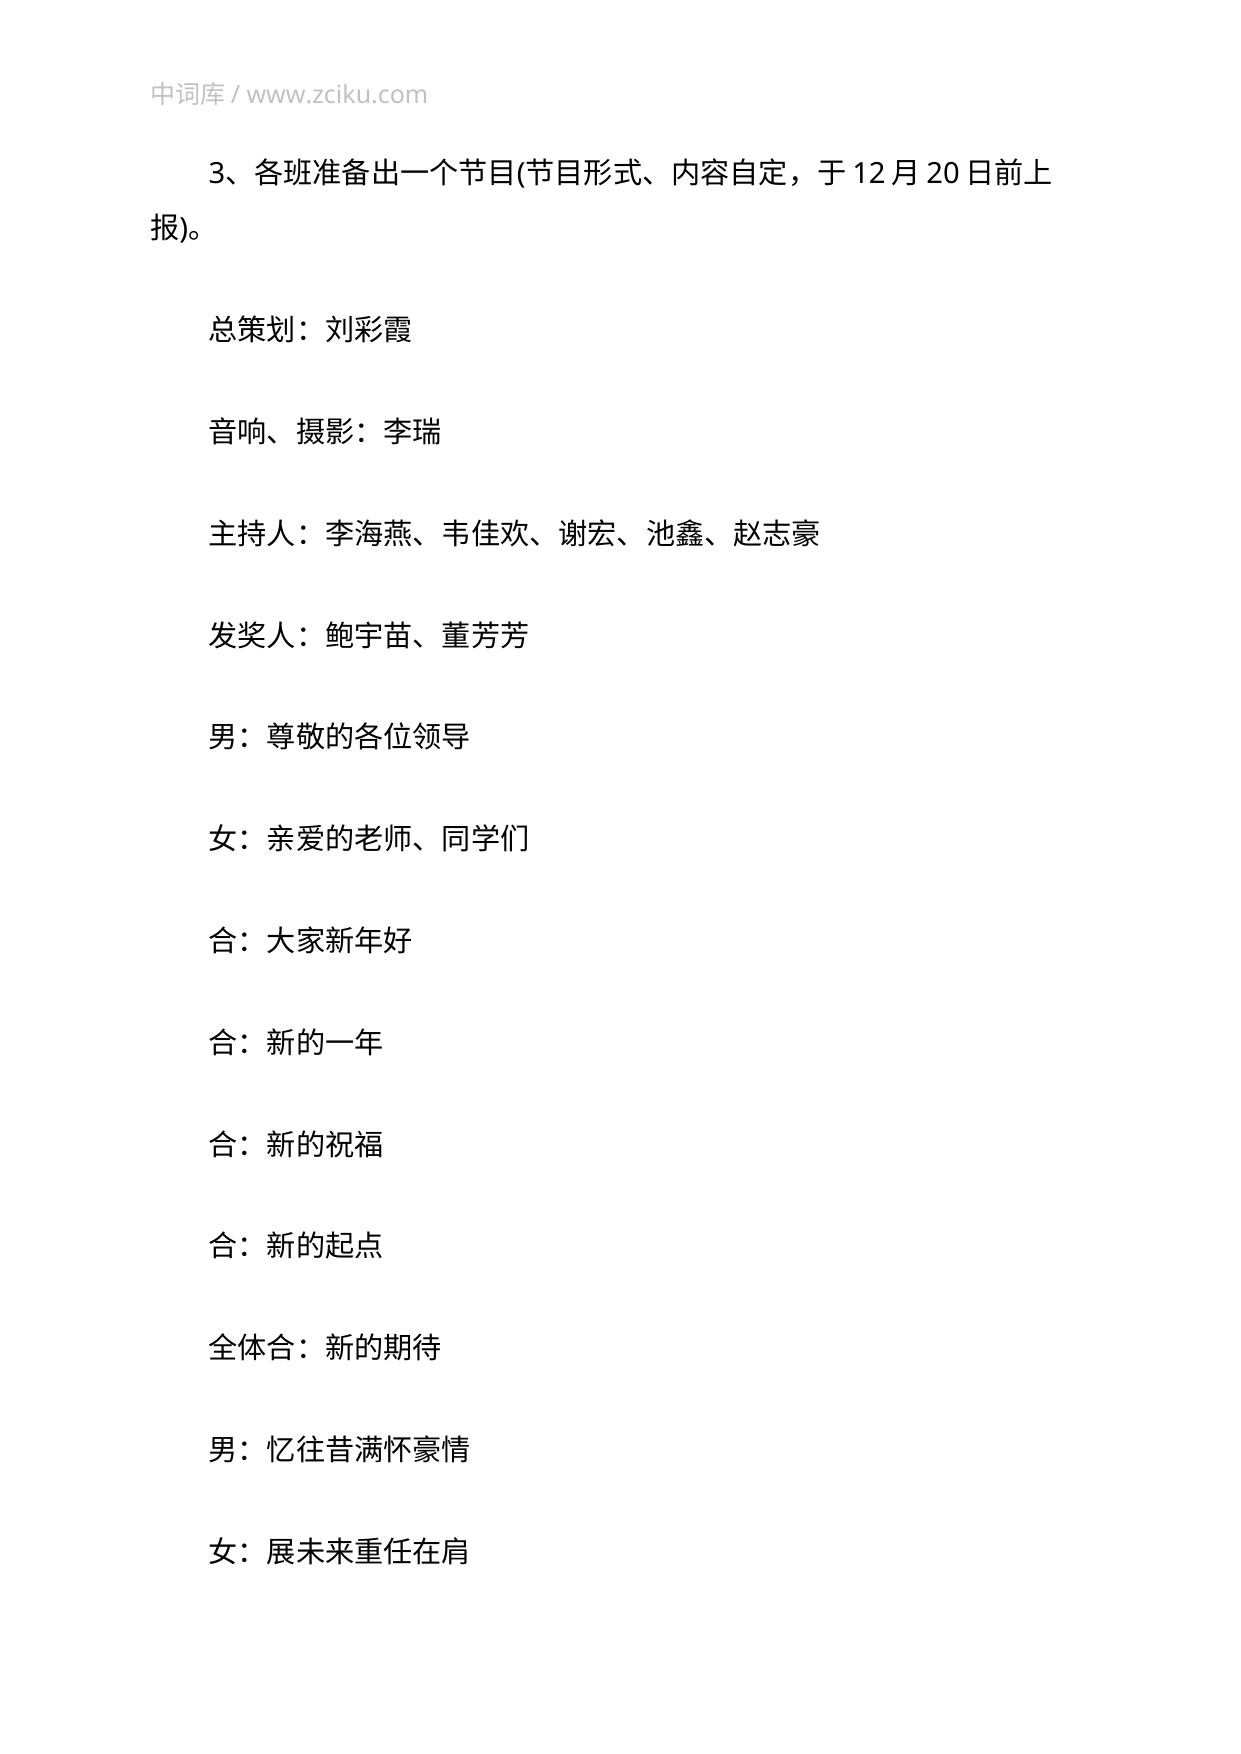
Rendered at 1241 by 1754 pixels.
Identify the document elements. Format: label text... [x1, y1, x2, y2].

text 合：新的祝福 [150, 1121, 1090, 1163]
text 合：新的起点 [150, 1223, 1090, 1265]
text 主持人：李海燕、韦佳欢、谢宏、池鑫、赵志豪 [150, 511, 1090, 553]
text 发奖人：鲍宇苗、董芳芳 [150, 612, 1090, 654]
text 女：亲爱的老师、同学们 [150, 816, 1090, 858]
text 音响、摄影：李瑞 [150, 409, 1090, 451]
text 3、各班准备出一个节目(节目形式、内容自定，于12月20日前上报)。 [150, 150, 1090, 247]
text 合：大家新年好 [150, 918, 1090, 960]
text 合：新的一年 [150, 1019, 1090, 1062]
text 全体合：新的期待 [150, 1325, 1090, 1367]
text 男：尊敬的各位领导 [150, 714, 1090, 756]
text 总策划：刘彩霞 [150, 307, 1090, 349]
text 女：展未来重任在肩 [150, 1528, 1090, 1571]
text 男：忆往昔满怀豪情 [150, 1426, 1090, 1469]
